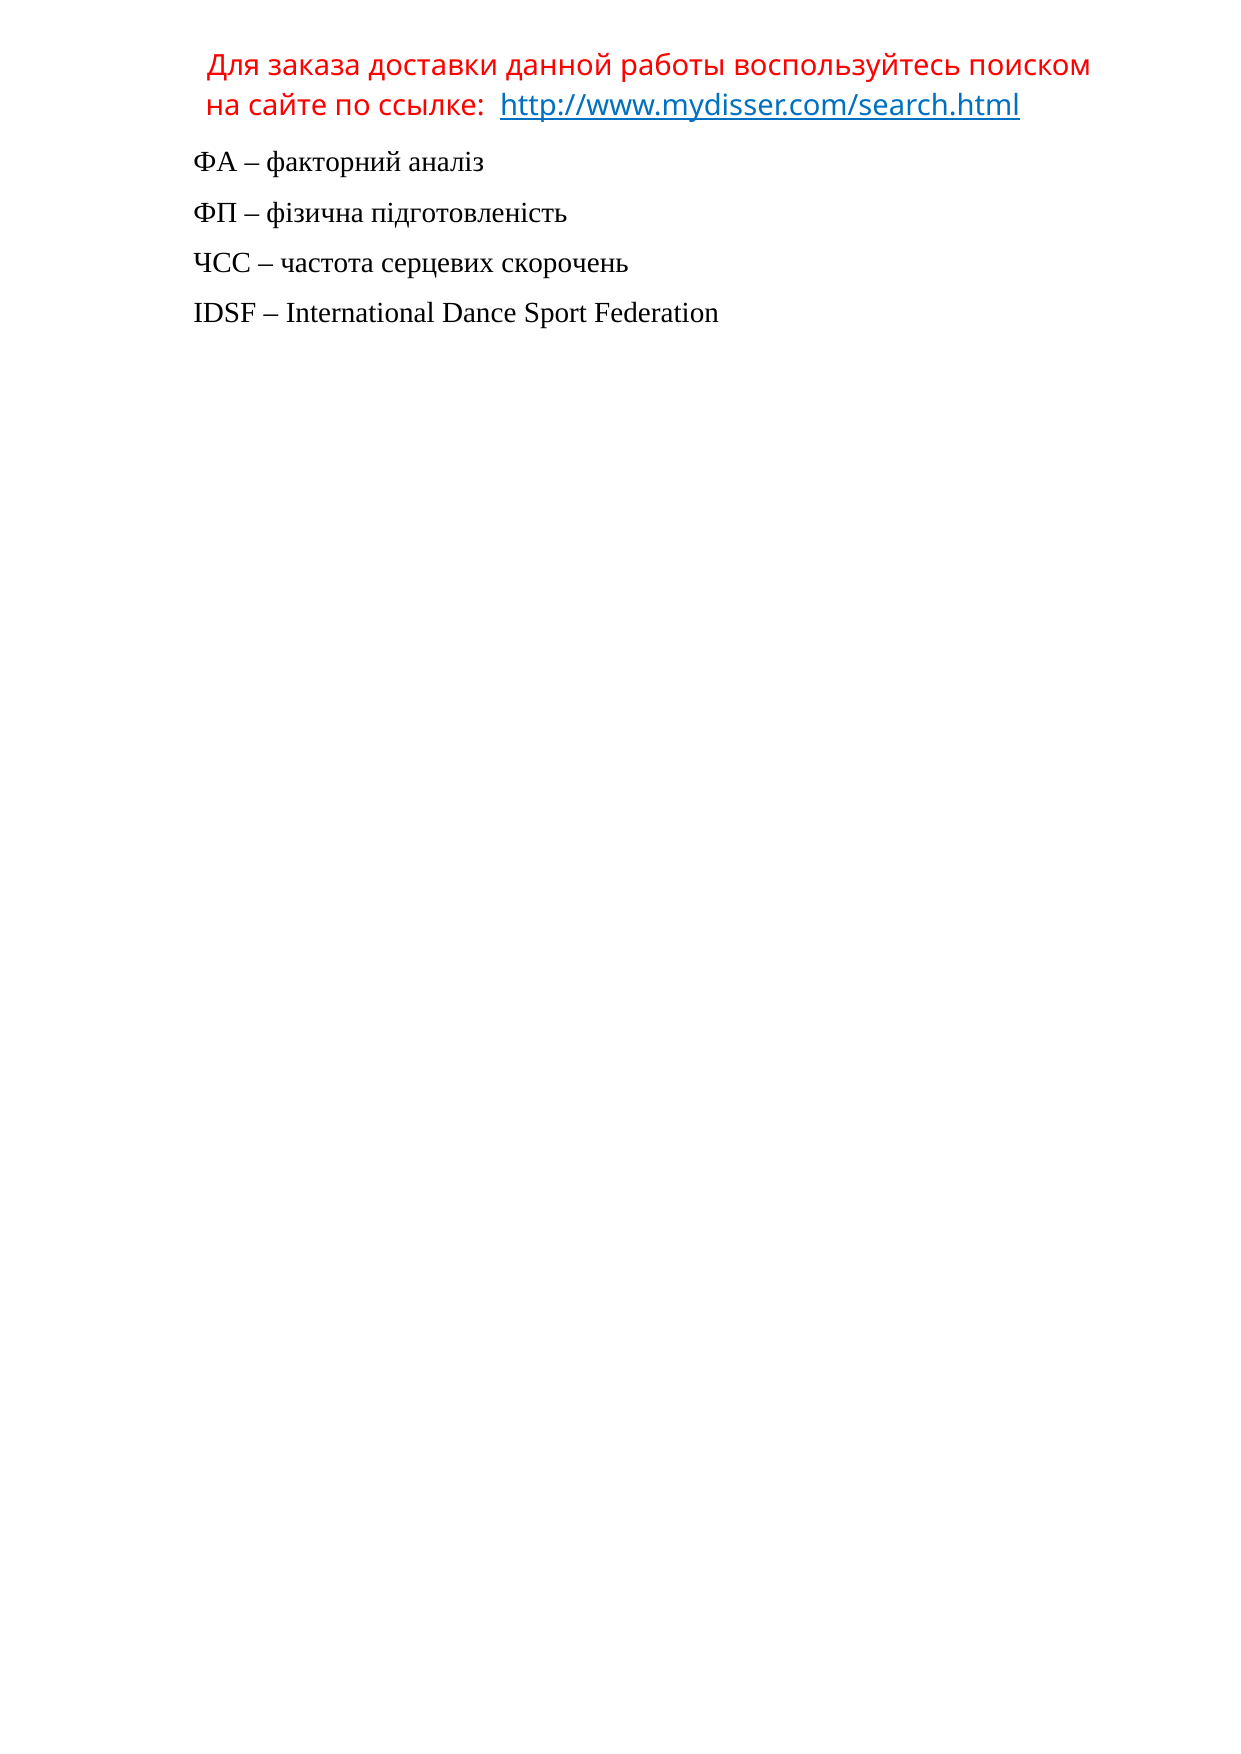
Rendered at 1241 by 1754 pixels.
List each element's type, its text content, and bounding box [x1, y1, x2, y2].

text ФП – фізична підготовленість [118, 195, 1107, 228]
text ФА – факторний аналіз [118, 144, 1107, 178]
text IDSF – International Dance Sport Federation [118, 296, 1107, 329]
text ЧСС – частота серцевих скорочень [118, 245, 1107, 279]
